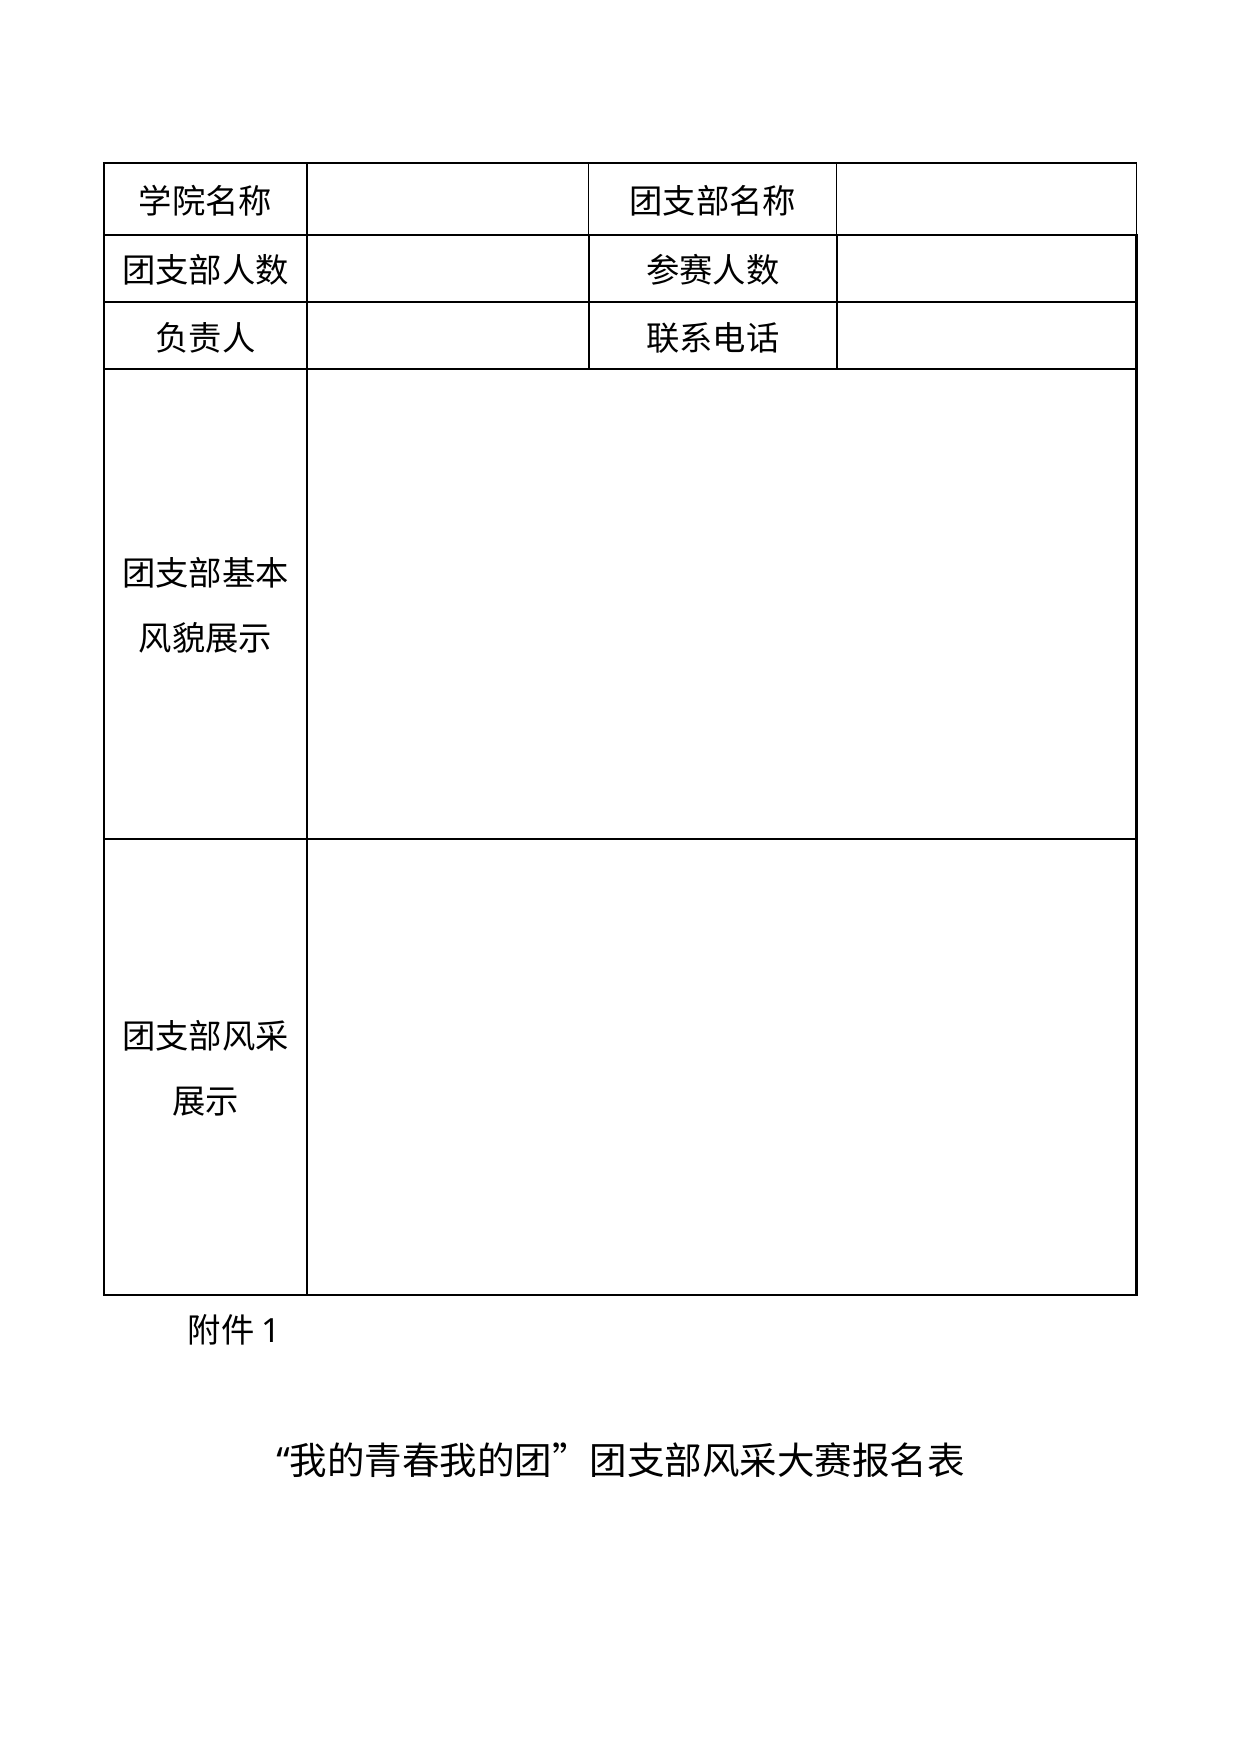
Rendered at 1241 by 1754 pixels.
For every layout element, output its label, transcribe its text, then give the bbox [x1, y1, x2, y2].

table_header [837, 164, 1136, 234]
table_cell 团支部基本风貌展示 [105, 370, 306, 837]
table_cell [838, 303, 1135, 368]
table_header 团支部名称 [589, 164, 836, 234]
table_cell [308, 370, 1135, 837]
table_cell [308, 303, 588, 368]
table_cell 参赛人数 [590, 236, 836, 301]
table_header 学院名称 [105, 164, 306, 234]
table_cell 团支部风采展示 [105, 840, 306, 1294]
table_cell 团支部人数 [105, 236, 306, 301]
table_cell 联系电话 [590, 303, 836, 368]
text “我的青春我的团”团支部风采大赛报名表 [187, 1426, 1053, 1491]
text 附件1 [187, 1296, 1053, 1361]
table_cell [308, 236, 588, 301]
table_cell [308, 840, 1135, 1294]
table_cell [838, 236, 1135, 301]
table_header [308, 164, 588, 234]
table_cell 负责人 [105, 303, 306, 368]
